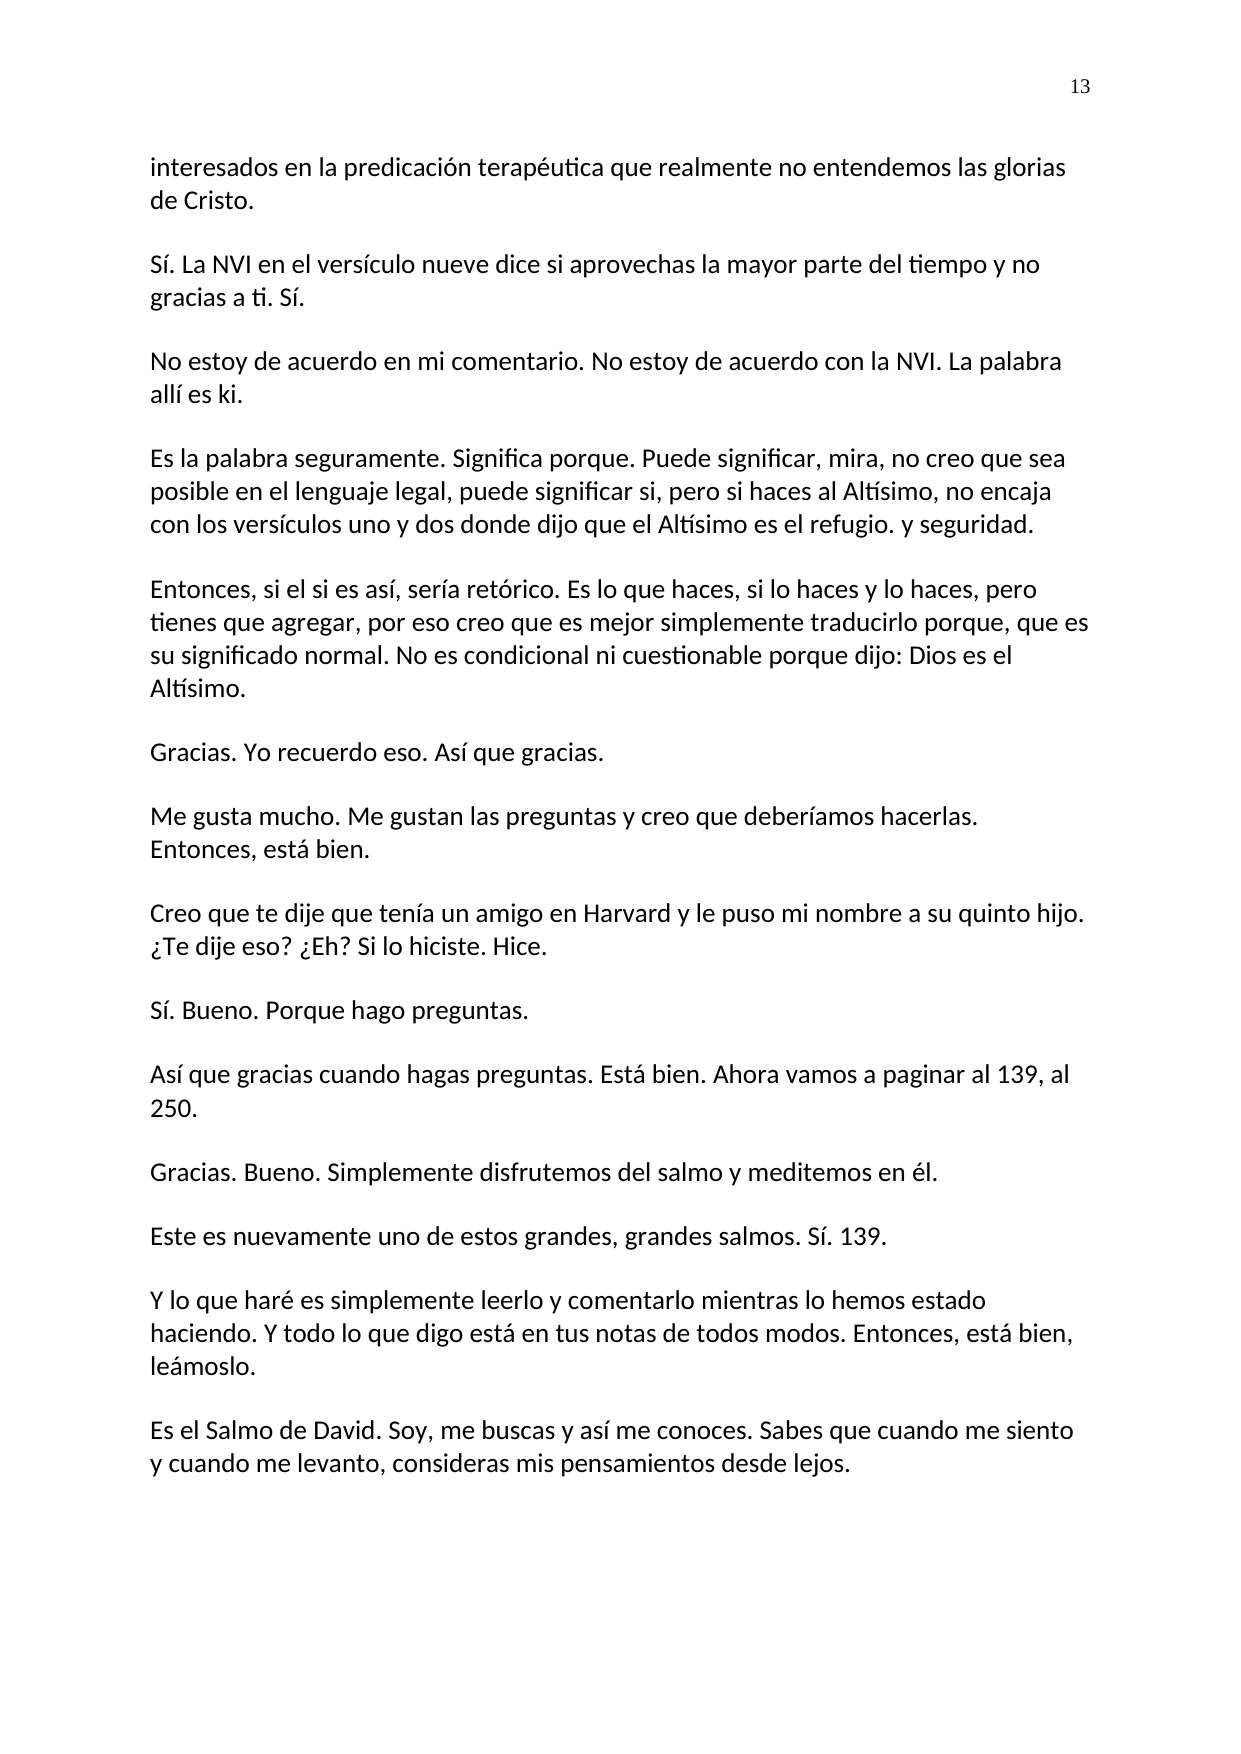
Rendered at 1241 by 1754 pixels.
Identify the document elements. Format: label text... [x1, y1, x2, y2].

text Sí. La NVI en el versículo nueve dice si aprovechas la mayor parte del tiempo y no gracias a ti. Sí. [150, 247, 1090, 313]
text Gracias. Yo recuerdo eso. Así que gracias. [150, 735, 1090, 768]
text No estoy de acuerdo en mi comentario. No estoy de acuerdo con la NVI. La palabra allí es ki. [150, 344, 1090, 410]
text Este es nuevamente uno de estos grandes, grandes salmos. Sí. 139. [150, 1219, 1090, 1252]
text Me gusta mucho. Me gustan las preguntas y creo que deberíamos hacerlas. Entonces, está bien. [150, 799, 1090, 865]
text Es la palabra seguramente. Significa porque. Puede significar, mira, no creo que sea posible en el lenguaje legal, puede significar si, pero si haces al Altísimo, no encaja con los versículos uno y dos donde dijo que el Altísimo es el refugio. y seguridad. [150, 442, 1090, 541]
text Creo que te dije que tenía un amigo en Harvard y le puso mi nombre a su quinto hijo. ¿Te dije eso? ¿Eh? Si lo hiciste. Hice. [150, 896, 1090, 962]
text Entonces, si el si es así, sería retórico. Es lo que haces, si lo haces y lo haces, pero tienes que agregar, por eso creo que es mejor simplemente traducirlo porque, que es su significado normal. No es condicional ni cuestionable porque dijo: Dios es el Altísimo. [150, 572, 1090, 704]
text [150, 150, 1090, 216]
text Gracias. Bueno. Simplemente disfrutemos del salmo y meditemos en él. [150, 1155, 1090, 1188]
text Sí. Bueno. Porque hago preguntas. [150, 993, 1090, 1027]
text Así que gracias cuando hagas preguntas. Está bien. Ahora vamos a paginar al 139, al 250. [150, 1058, 1090, 1124]
text Es el Salmo de David. Soy, me buscas y así me conoces. Sabes que cuando me siento y cuando me levanto, consideras mis pensamientos desde lejos. [150, 1413, 1090, 1479]
text Y lo que haré es simplemente leerlo y comentarlo mientras lo hemos estado haciendo. Y todo lo que digo está en tus notas de todos modos. Entonces, está bien, leámoslo. [150, 1283, 1090, 1382]
